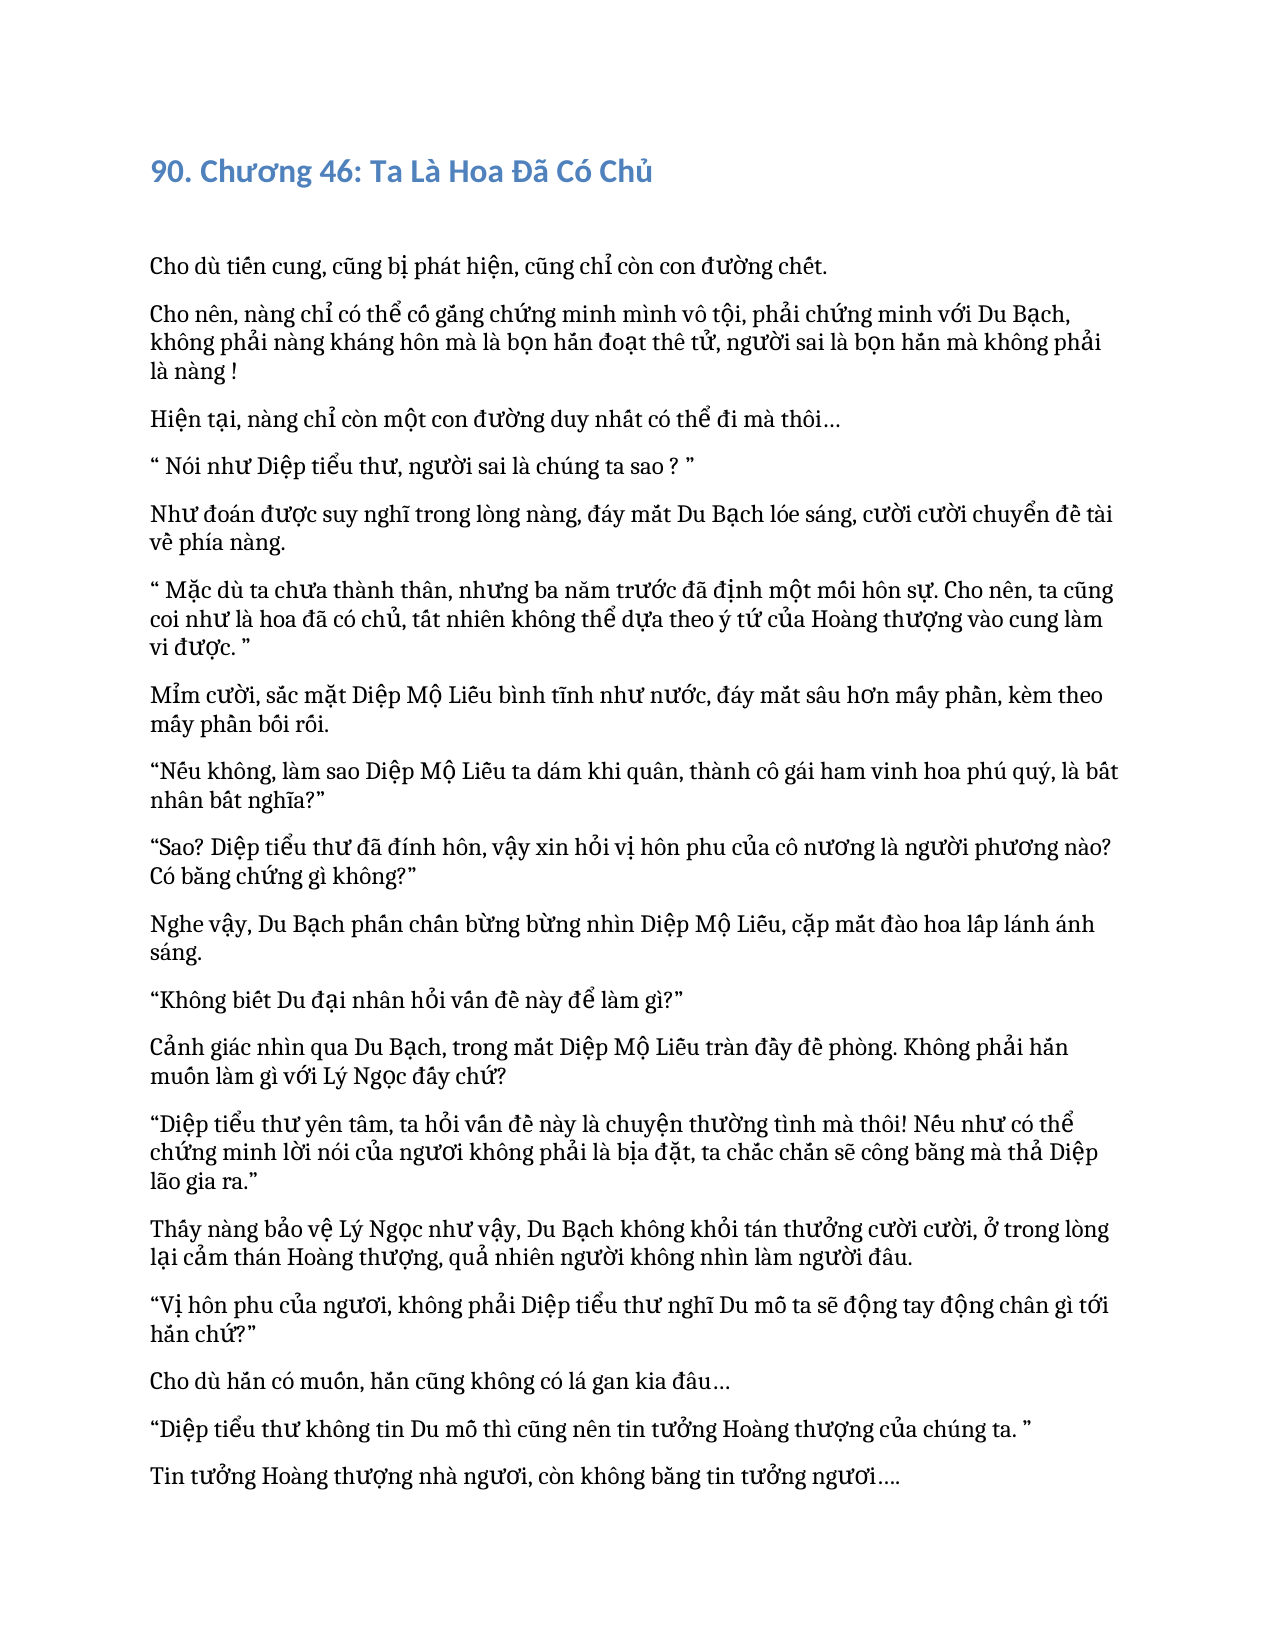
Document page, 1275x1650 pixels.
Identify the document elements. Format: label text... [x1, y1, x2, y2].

text “Diệp tiểu thư không tin Du mỗ thì cũng nên tin tưởng Hoàng thượng của chúng ta. ” [150, 1414, 1125, 1443]
text Cho dù hắn có muốn, hắn cũng không có lá gan kia đâu… [150, 1367, 1125, 1396]
text “Diệp tiểu thư yên tâm, ta hỏi vấn đề này là chuyện thường tình mà thôi! Nếu như có thể chứng minh lời nói của ngươi không phải là bịa đặt, ta chắc chắn sẽ công bằng mà thả Diệp lão gia ra.” [150, 1109, 1125, 1196]
text Hiện tại, nàng chỉ còn một con đường duy nhất có thể đi mà thôi… [150, 404, 1125, 433]
subtitle 90. Chương 46: Ta Là Hoa Đã Có Chủ [150, 150, 1125, 191]
text Mỉm cười, sắc mặt Diệp Mộ Liễu bình tĩnh như nước, đáy mắt sâu hơn mấy phần, kèm theo mấy phần bối rối. [150, 681, 1125, 738]
text “ Mặc dù ta chưa thành thân, nhưng ba năm trước đã định một mối hôn sự. Cho nên, ta cũng coi như là hoa đã có chủ, tất nhiên không thể dựa theo ý tứ của Hoàng thượng vào cung làm vi được. ” [150, 576, 1125, 662]
text “Không biết Du đại nhân hỏi vấn đề này để làm gì?” [150, 986, 1125, 1014]
text Tin tưởng Hoàng thượng nhà ngươi, còn không bằng tin tưởng ngươi…. [150, 1462, 1125, 1491]
text “Vị hôn phu của ngươi, không phải Diệp tiểu thư nghĩ Du mỗ ta sẽ động tay động chân gì tới hắn chứ?” [150, 1291, 1125, 1348]
text Cho nên, nàng chỉ có thể cố gắng chứng minh mình vô tội, phải chứng minh với Du Bạch, không phải nàng kháng hôn mà là bọn hắn đoạt thê tử, người sai là bọn hắn mà không phải là nàng ! [150, 299, 1125, 386]
text Nghe vậy, Du Bạch phấn chấn bừng bừng nhìn Diệp Mộ Liễu, cặp mắt đào hoa lấp lánh ánh sáng. [150, 909, 1125, 967]
text Cho dù tiến cung, cũng bị phát hiện, cũng chỉ còn con đường chết. [150, 194, 1125, 281]
text Cảnh giác nhìn qua Du Bạch, trong mắt Diệp Mộ Liễu tràn đầy đề phòng. Không phải hắn muốn làm gì với Lý Ngọc đấy chứ? [150, 1033, 1125, 1091]
text “Sao? Diệp tiểu thư đã đính hôn, vậy xin hỏi vị hôn phu của cô nương là người phương nào? Có bằng chứng gì không?” [150, 833, 1125, 891]
text Như đoán được suy nghĩ trong lòng nàng, đáy mắt Du Bạch lóe sáng, cười cười chuyển đề tài về phía nàng. [150, 499, 1125, 557]
text Thấy nàng bảo vệ Lý Ngọc như vậy, Du Bạch không khỏi tán thưởng cười cười, ở trong lòng lại cảm thán Hoàng thượng, quả nhiên người không nhìn làm người đâu. [150, 1214, 1125, 1272]
text “Nếu không, làm sao Diệp Mộ Liễu ta dám khi quân, thành cô gái ham vinh hoa phú quý, là bất nhân bất nghĩa?” [150, 757, 1125, 814]
text “ Nói như Diệp tiểu thư, người sai là chúng ta sao ? ” [150, 452, 1125, 481]
